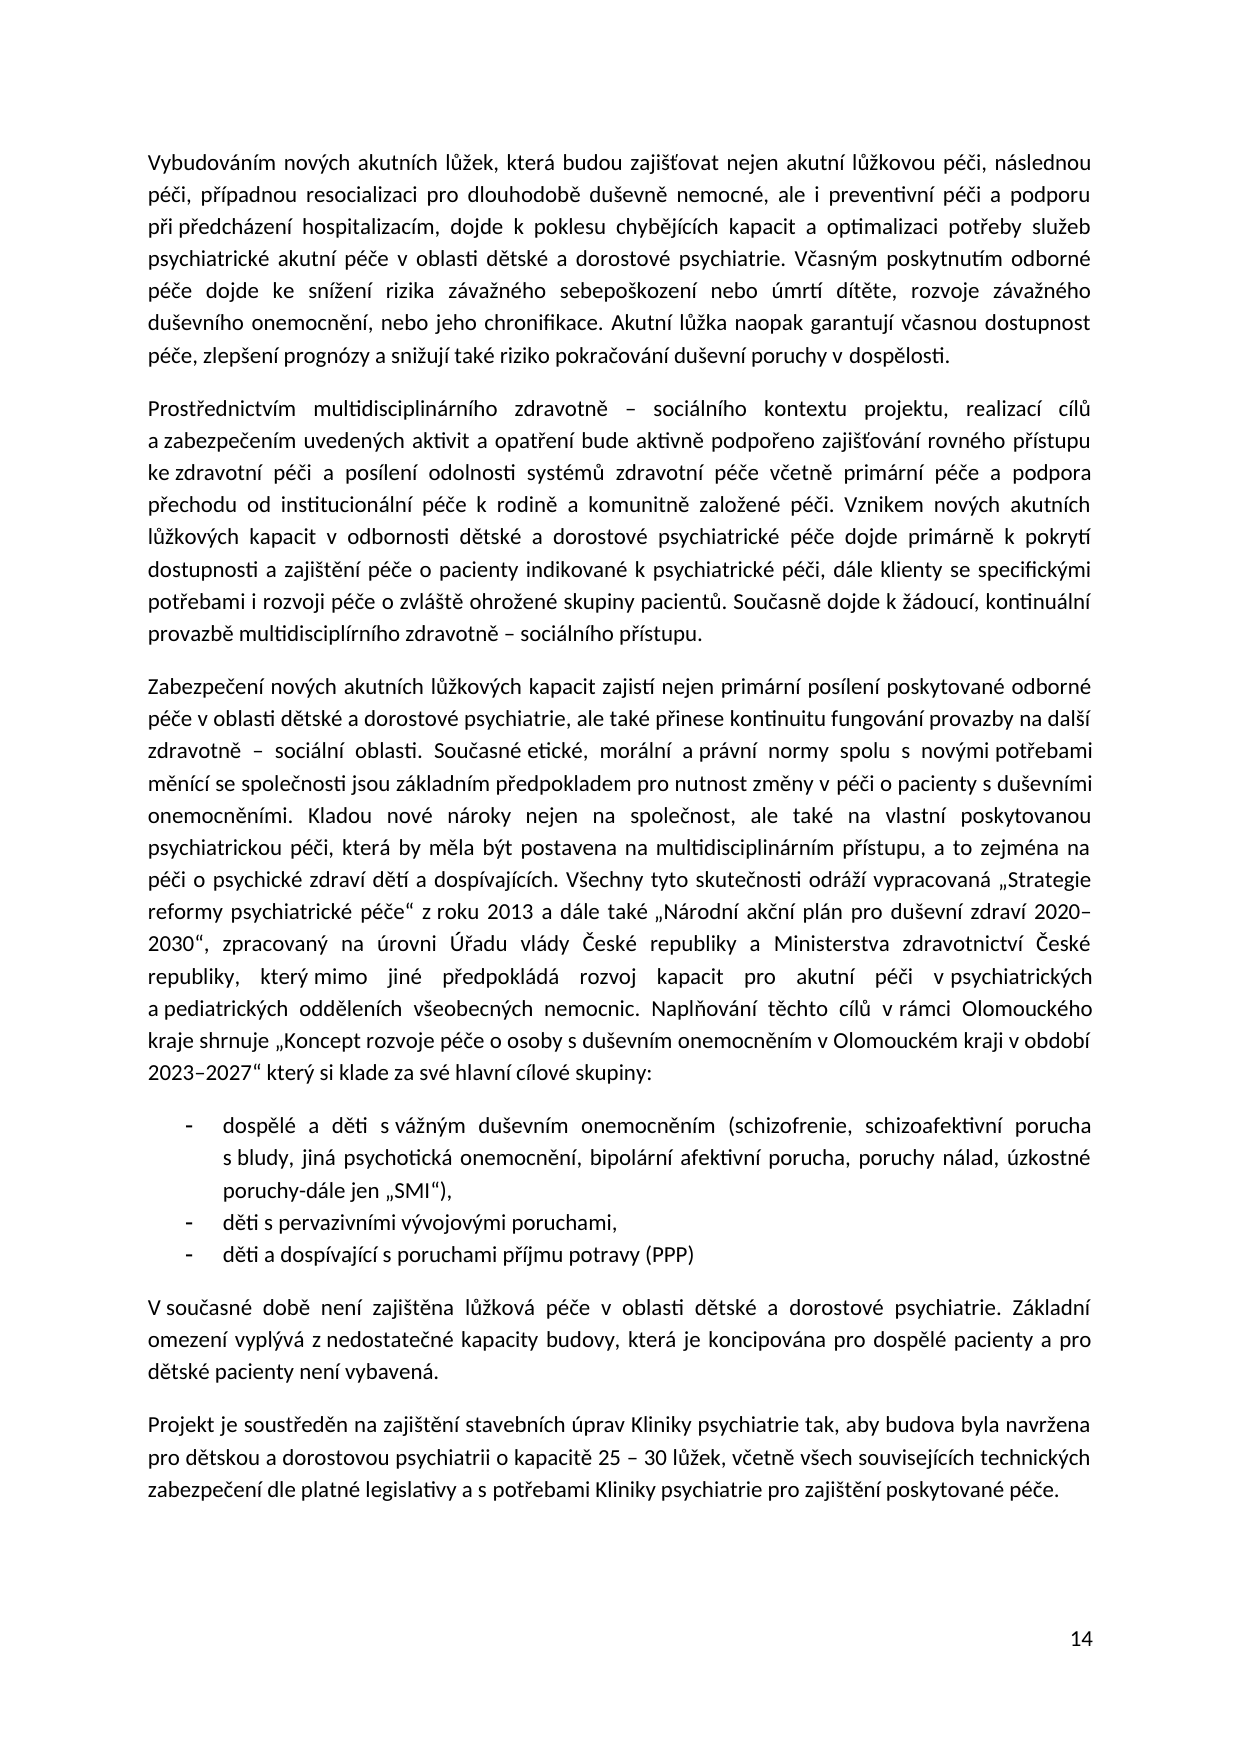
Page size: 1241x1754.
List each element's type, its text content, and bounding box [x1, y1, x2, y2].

list dospělé a děti s vážným duševním onemocněním (schizofrenie, schizoafektivní porucha s bludy, jiná psychotická onemocnění, bipolární afektivní porucha, poruchy nálad, úzkostné poruchy-dále jen „SMI“), [185, 1111, 1093, 1204]
text V současné době není zajištěna lůžková péče v oblasti dětské a dorostové psychiatrie. Základní omezení vyplývá z nedostatečné kapacity budovy, která je koncipována pro dospělé pacienty a pro dětské pacienty není vybavená. [148, 1293, 1093, 1386]
list děti a dospívající s poruchami příjmu potravy (PPP) [185, 1240, 1093, 1268]
text Zabezpečení nových akutních lůžkových kapacit zajistí nejen primární posílení poskytované odborné péče v oblasti dětské a dorostové psychiatrie, ale také přinese kontinuitu fungování provazby na další zdravotně – sociální oblasti. Současné etické, morální a právní normy spolu s novými potřebami měnící se společnosti jsou základním předpokladem pro nutnost změny v péči o pacienty s duševními onemocněními. Kladou nové nároky nejen na společnost, ale také na vlastní poskytovanou psychiatrickou péči, která by měla být postavena na multidisciplinárním přístupu, a to zejména na péči o psychické zdraví dětí a dospívajících. Všechny tyto skutečnosti odráží vypracovaná „Strategie reformy psychiatrické péče“ z roku 2013 a dále také „Národní akční plán pro duševní zdraví 2020–2030“, zpracovaný na úrovni Úřadu vlády České republiky a Ministerstva zdravotnictví České republiky, který mimo jiné předpokládá rozvoj kapacit pro akutní péči v psychiatrických a pediatrických odděleních všeobecných nemocnic. Naplňování těchto cílů v rámci Olomouckého kraje shrnuje „Koncept rozvoje péče o osoby s duševním onemocněním v Olomouckém kraji v období 2023–2027“ který si klade za své hlavní cílové skupiny: [148, 672, 1093, 1086]
list děti s pervazivními vývojovými poruchami, [185, 1208, 1093, 1236]
text Prostřednictvím multidisciplinárního zdravotně – sociálního kontextu projektu, realizací cílů a zabezpečením uvedených aktivit a opatření bude aktivně podpořeno zajišťování rovného přístupu ke zdravotní péči a posílení odolnosti systémů zdravotní péče včetně primární péče a podpora přechodu od institucionální péče k rodině a komunitně založené péči. Vznikem nových akutních lůžkových kapacit v odbornosti dětské a dorostové psychiatrické péče dojde primárně k pokrytí dostupnosti a zajištění péče o pacienty indikované k psychiatrické péči, dále klienty se specifickými potřebami i rozvoji péče o zvláště ohrožené skupiny pacientů. Současně dojde k žádoucí, kontinuální provazbě multidisciplírního zdravotně – sociálního přístupu. [148, 394, 1093, 647]
text Vybudováním nových akutních lůžek, která budou zajišťovat nejen akutní lůžkovou péči, následnou péči, případnou resocializaci pro dlouhodobě duševně nemocné, ale i preventivní péči a podporu při předcházení hospitalizacím, dojde k poklesu chybějících kapacit a optimalizaci potřeby služeb psychiatrické akutní péče v oblasti dětské a dorostové psychiatrie. Včasným poskytnutím odborné péče dojde ke snížení rizika závažného sebepoškození nebo úmrtí dítěte, rozvoje závažného duševního onemocnění, nebo jeho chronifikace. Akutní lůžka naopak garantují včasnou dostupnost péče, zlepšení prognózy a snižují také riziko pokračování duševní poruchy v dospělosti. [148, 148, 1093, 369]
text Projekt je soustředěn na zajištění stavebních úprav Kliniky psychiatrie tak, aby budova byla navržena pro dětskou a dorostovou psychiatrii o kapacitě 25 – 30 lůžek, včetně všech souvisejících technických zabezpečení dle platné legislativy a s potřebami Kliniky psychiatrie pro zajištění poskytované péče. [148, 1411, 1093, 1503]
